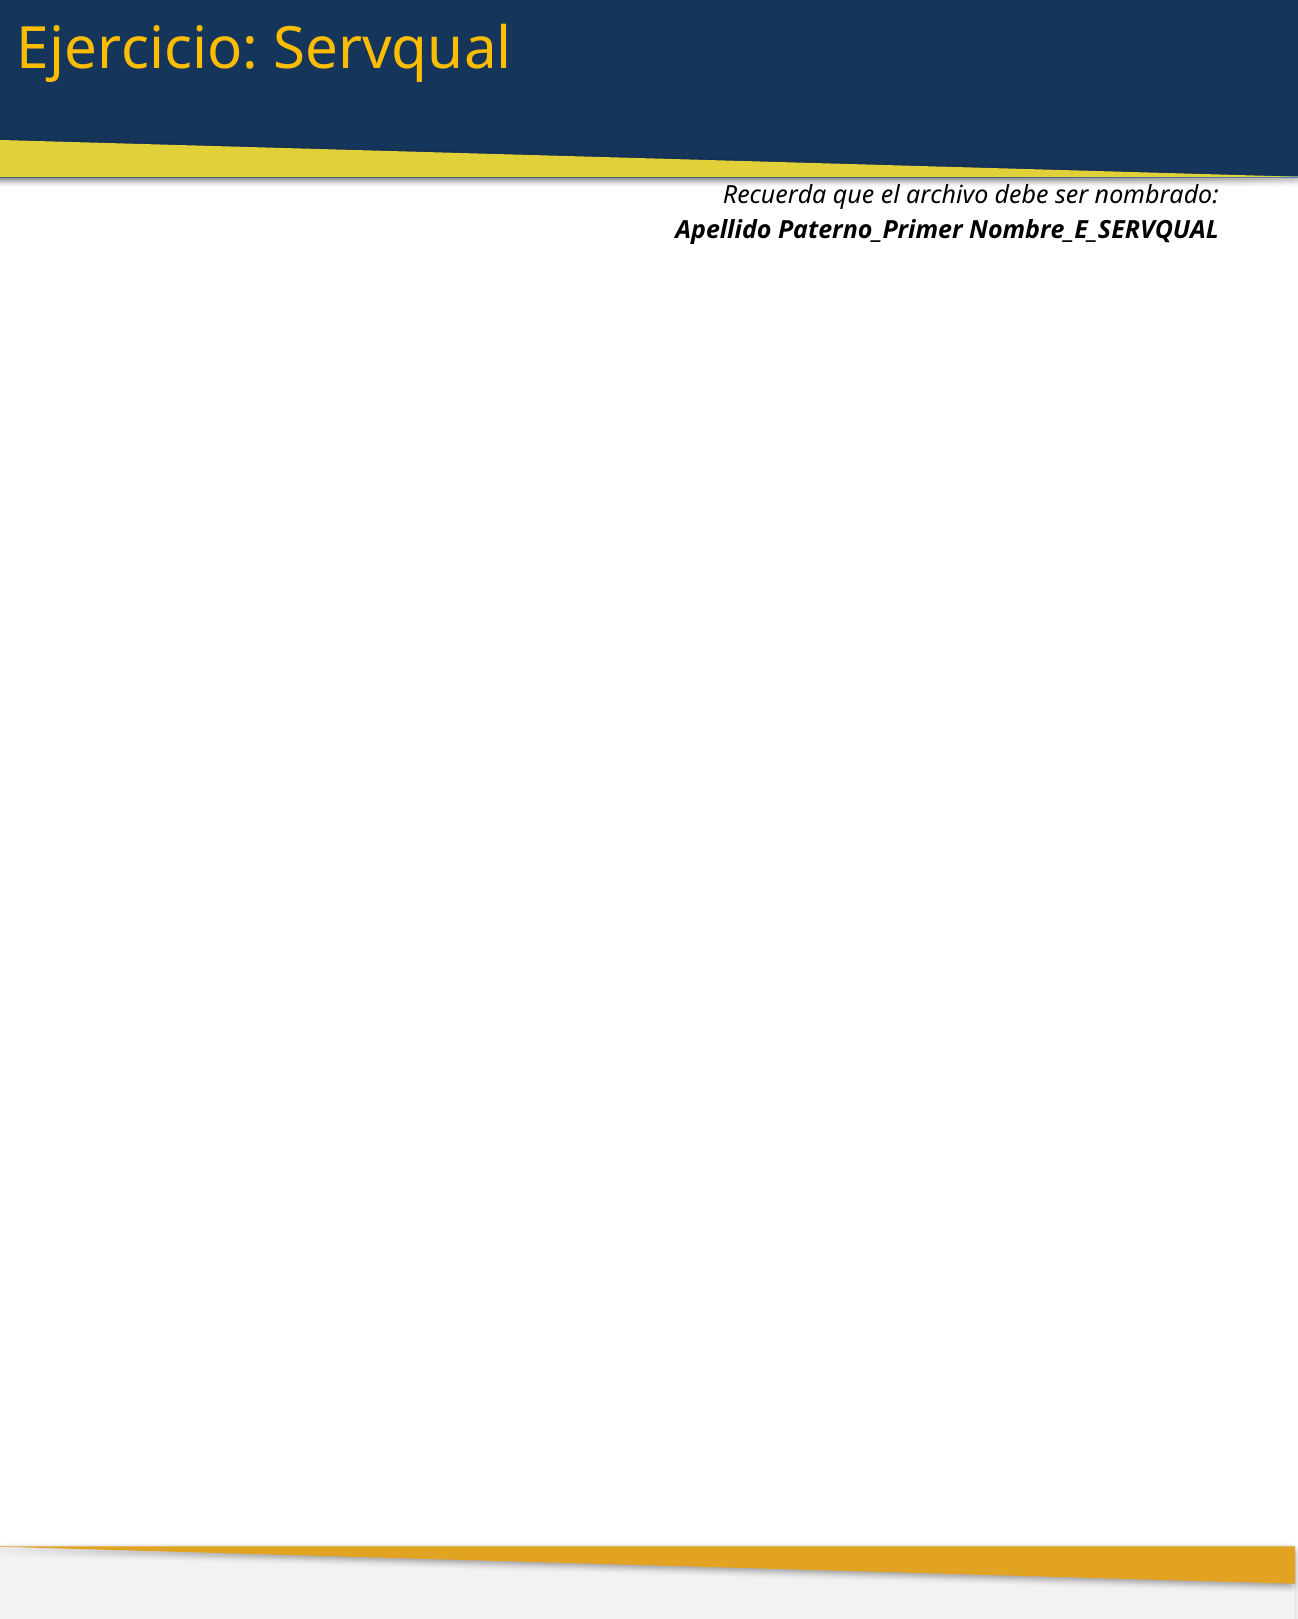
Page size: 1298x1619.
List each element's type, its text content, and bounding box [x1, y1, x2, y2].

text Apellido Paterno_Primer Nombre_E_SERVQUAL [133, 211, 1219, 245]
text Recuerda que el archivo debe ser nombrado: [133, 177, 1219, 211]
